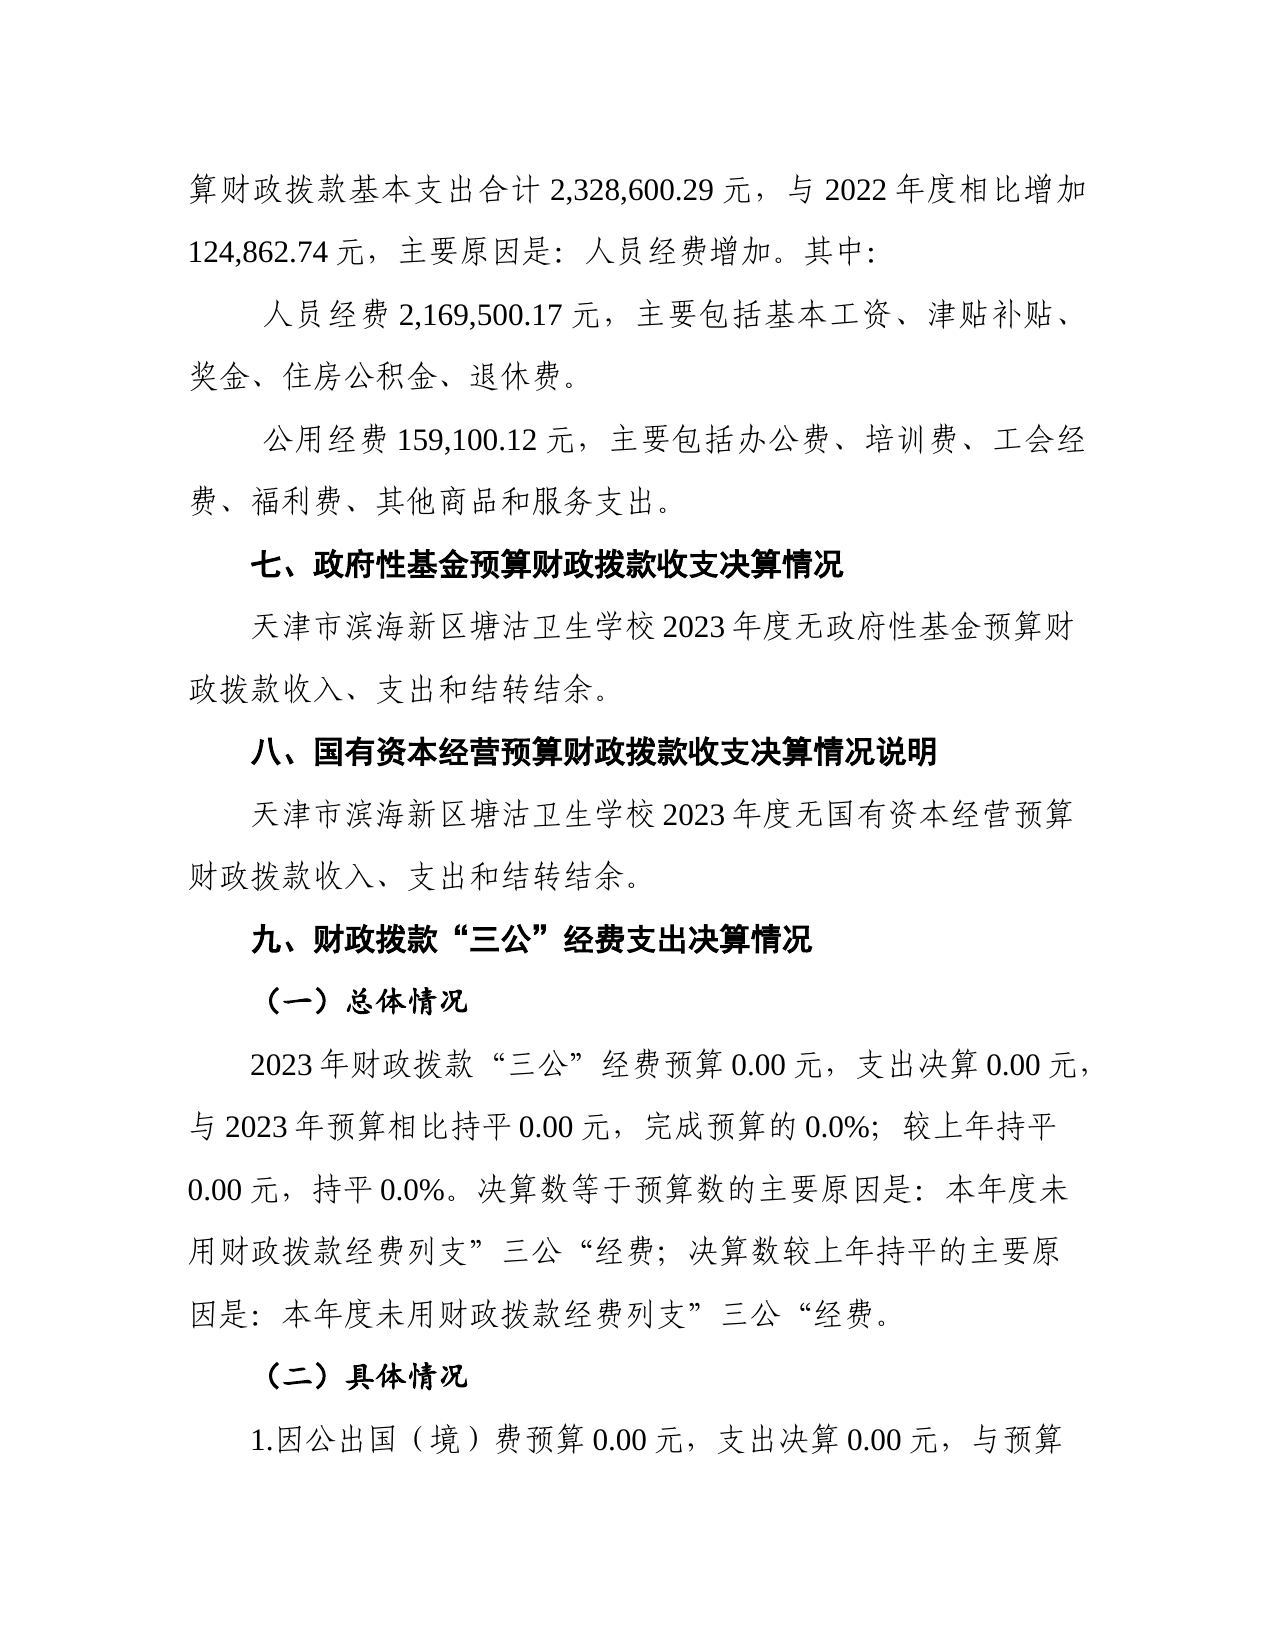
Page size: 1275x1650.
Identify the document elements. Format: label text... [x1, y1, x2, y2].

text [187, 150, 1087, 275]
text 天津市滨海新区塘沽卫生学校2023年度无政府性基金预算财政拨款收入、支出和结转结余。 [187, 587, 1087, 712]
text （一）总体情况 [187, 962, 1087, 1025]
text 九、财政拨款“三公”经费支出决算情况 [187, 900, 1087, 962]
text 七、政府性基金预算财政拨款收支决算情况 [187, 525, 1087, 587]
text 八、国有资本经营预算财政拨款收支决算情况说明 [187, 712, 1087, 775]
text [187, 1400, 1087, 1462]
text 天津市滨海新区塘沽卫生学校2023年度无国有资本经营预算财政拨款收入、支出和结转结余。 [187, 775, 1087, 900]
text 人员经费2,169,500.17元，主要包括基本工资、津贴补贴、奖金、住房公积金、退休费。 [187, 275, 1087, 400]
text 公用经费159,100.12元，主要包括办公费、培训费、工会经费、福利费、其他商品和服务支出。 [187, 400, 1087, 525]
text （二）具体情况 [187, 1337, 1087, 1400]
text 2023年财政拨款“三公”经费预算0.00元，支出决算0.00元，与2023年预算相比持平0.00元，完成预算的0.0%；较上年持平0.00元，持平0.0%。决算数等于预算数的主要原因是：本年度未用财政拨款经费列支”三公“经费；决算数较上年持平的主要原因是：本年度未用财政拨款经费列支”三公“经费。 [187, 1025, 1087, 1337]
